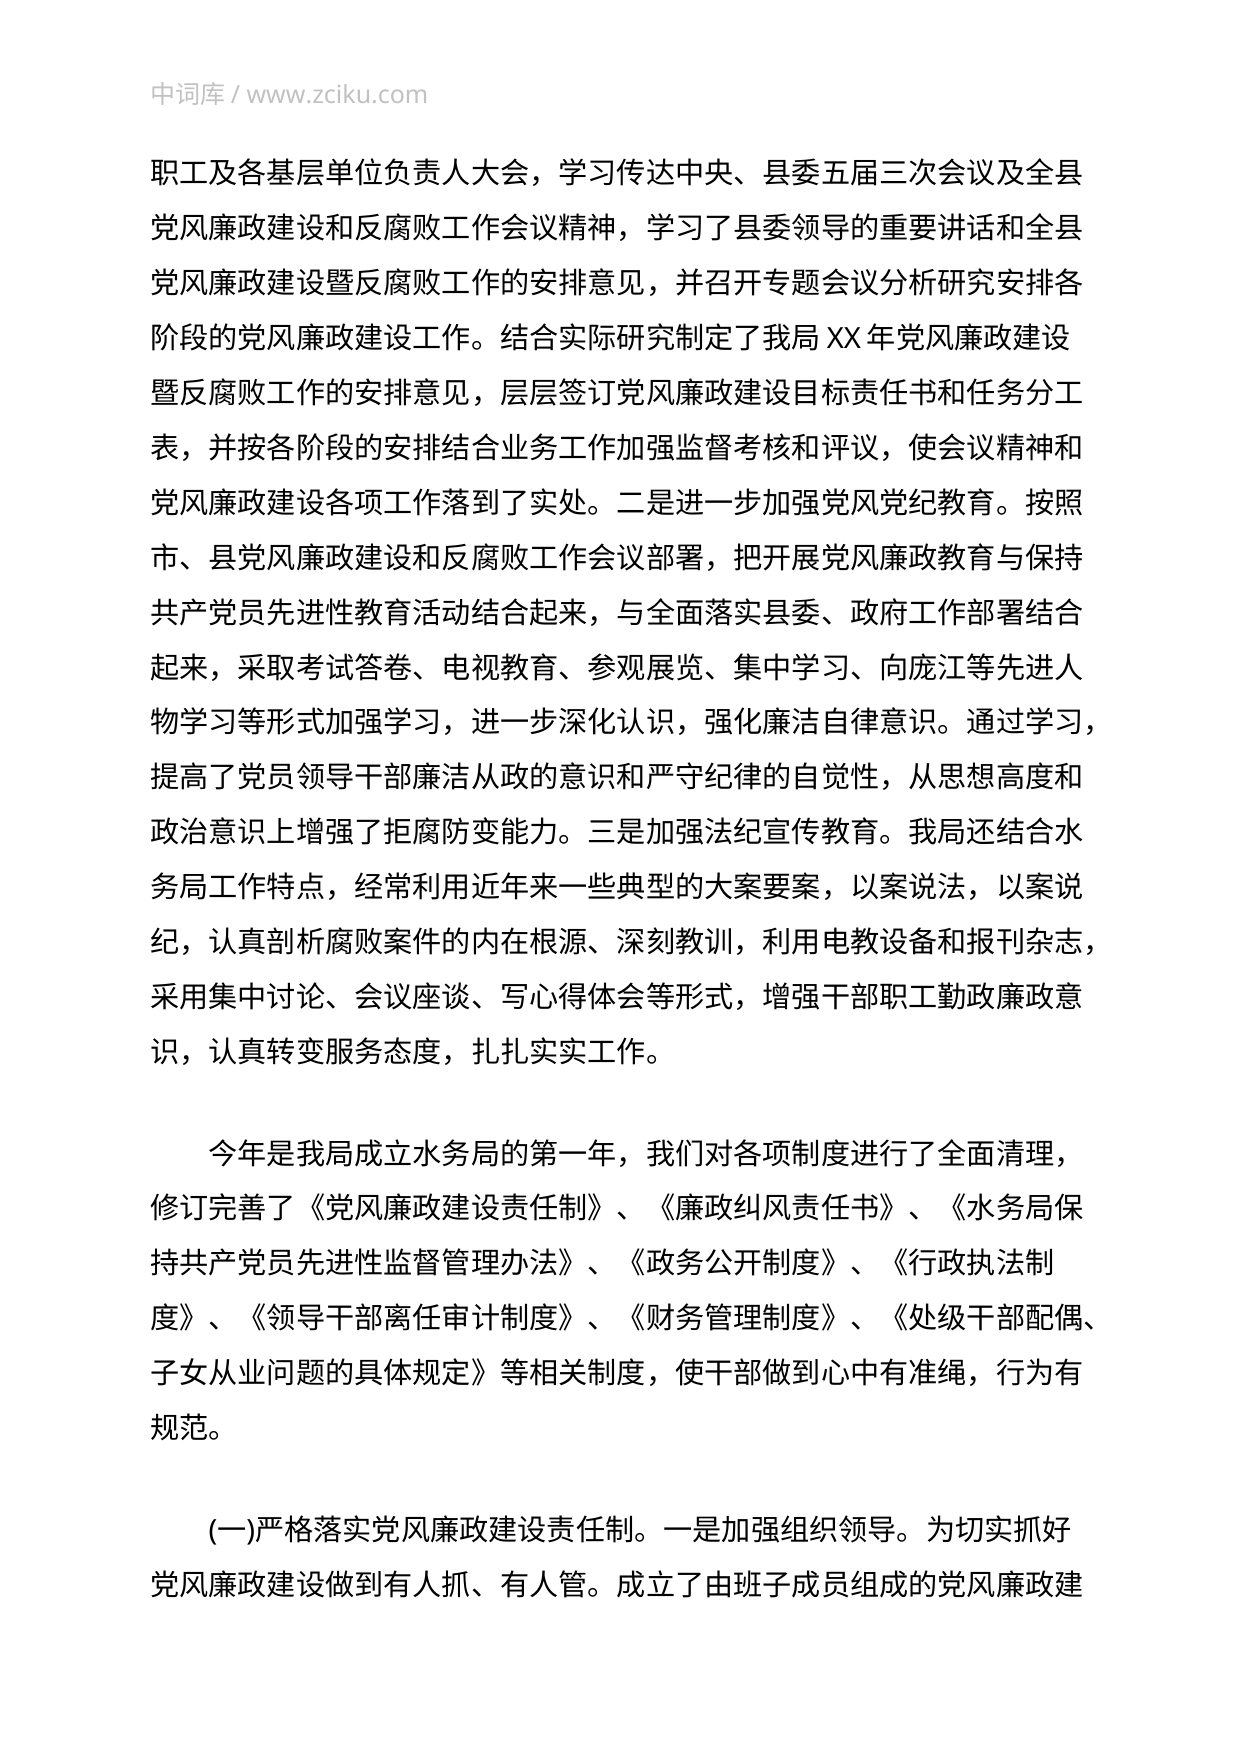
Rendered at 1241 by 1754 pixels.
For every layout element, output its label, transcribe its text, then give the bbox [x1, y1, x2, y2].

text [150, 1506, 1090, 1604]
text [150, 150, 1090, 1071]
text 今年是我局成立水务局的第一年，我们对各项制度进行了全面清理，修订完善了《党风廉政建设责任制》、《廉政纠风责任书》、《水务局保持共产党员先进性监督管理办法》、《政务公开制度》、《行政执法制度》、《领导干部离任审计制度》、《财务管理制度》、《处级干部配偶、子女从业问题的具体规定》等相关制度，使干部做到心中有准绳，行为有规范。 [150, 1130, 1090, 1447]
